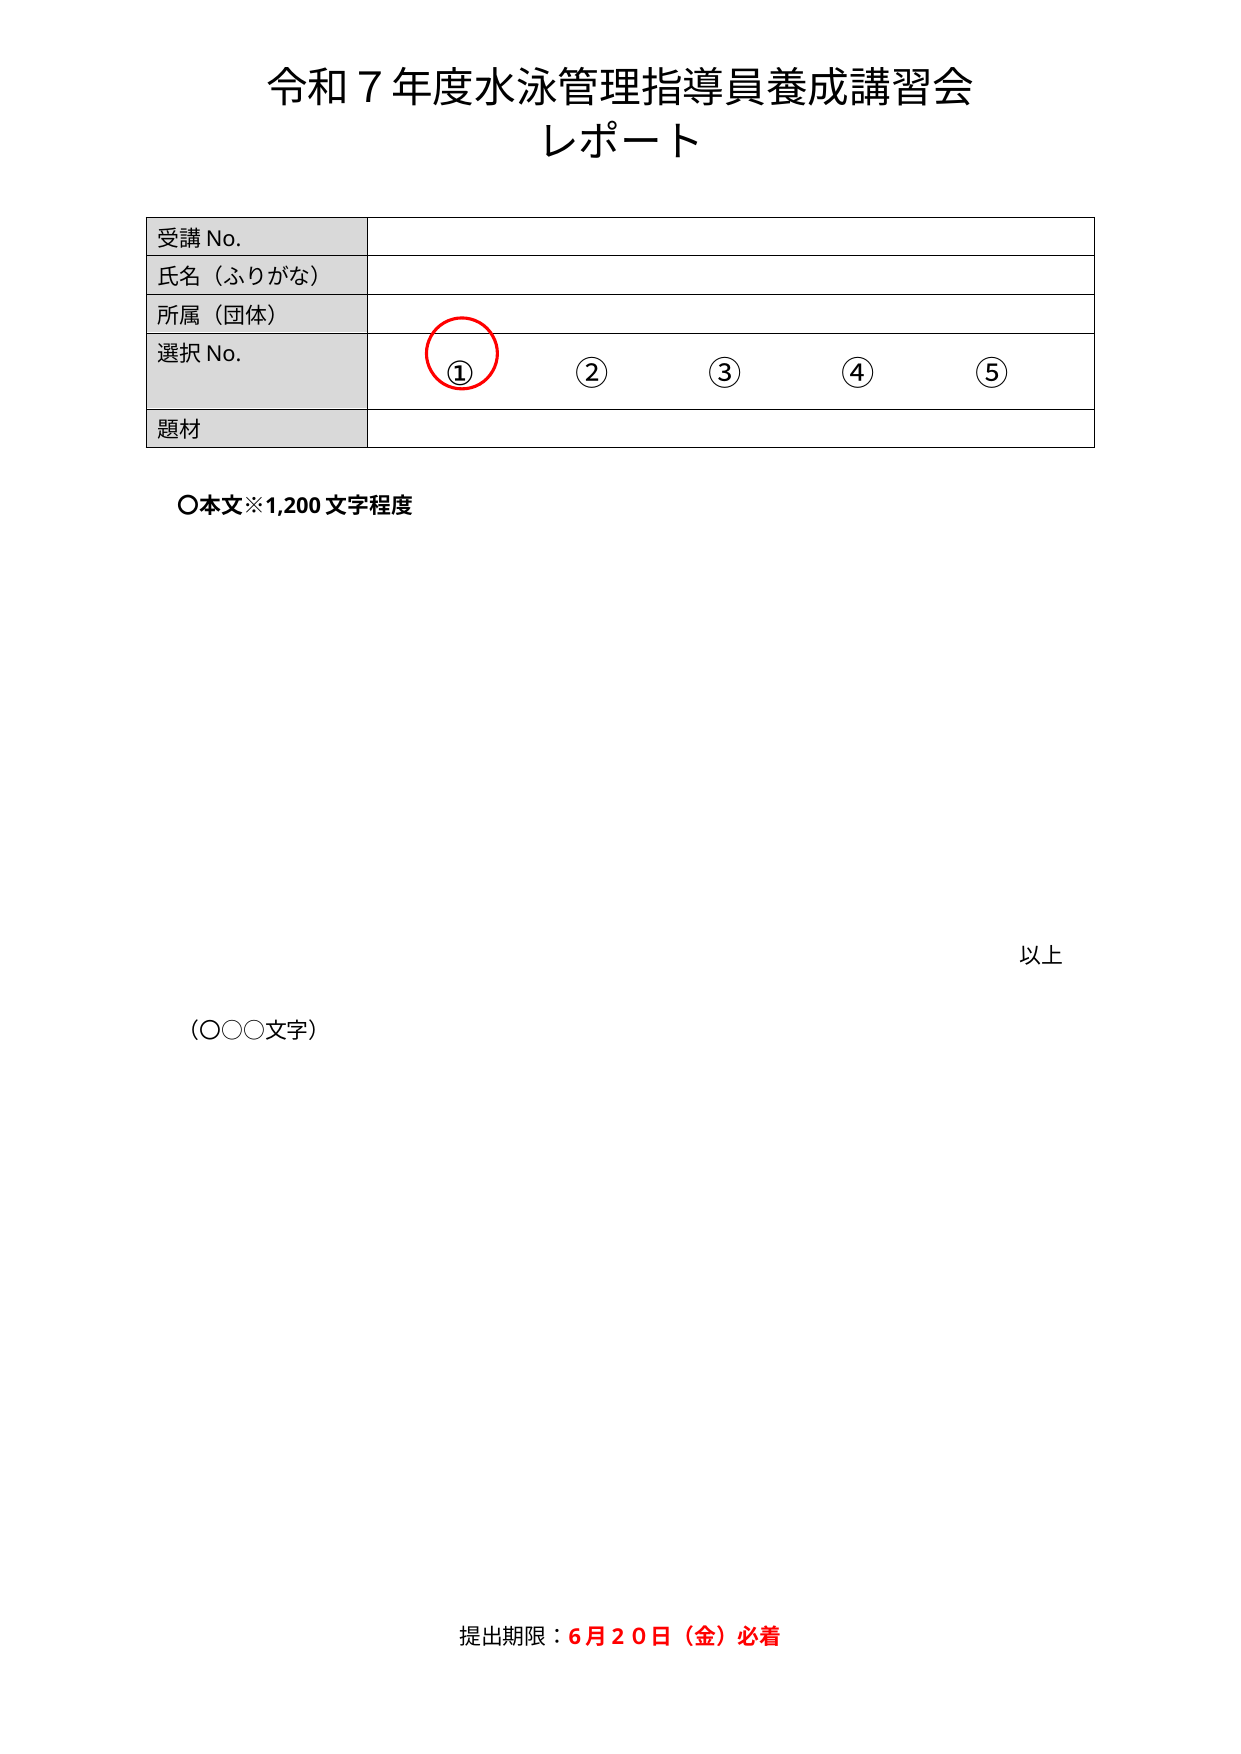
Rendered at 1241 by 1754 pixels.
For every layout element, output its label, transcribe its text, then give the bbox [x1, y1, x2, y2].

table_cell [368, 295, 1094, 332]
table_header 受講No. [147, 218, 367, 255]
table_header [368, 218, 1094, 255]
text （〇○○文字） [177, 1011, 1063, 1048]
table_cell 題材 [147, 410, 367, 447]
table_cell ① ② ③ ④ ⑤ [368, 334, 1094, 408]
text 以上 [177, 936, 1063, 973]
table_cell 氏名（ふりがな） [147, 256, 367, 294]
table_cell 選択No. [147, 334, 367, 408]
text 〇本文※1,200文字程度 [177, 486, 1063, 523]
table_cell [368, 256, 1094, 294]
table_cell [368, 410, 1094, 447]
table_cell 所属（団体） [147, 295, 367, 332]
